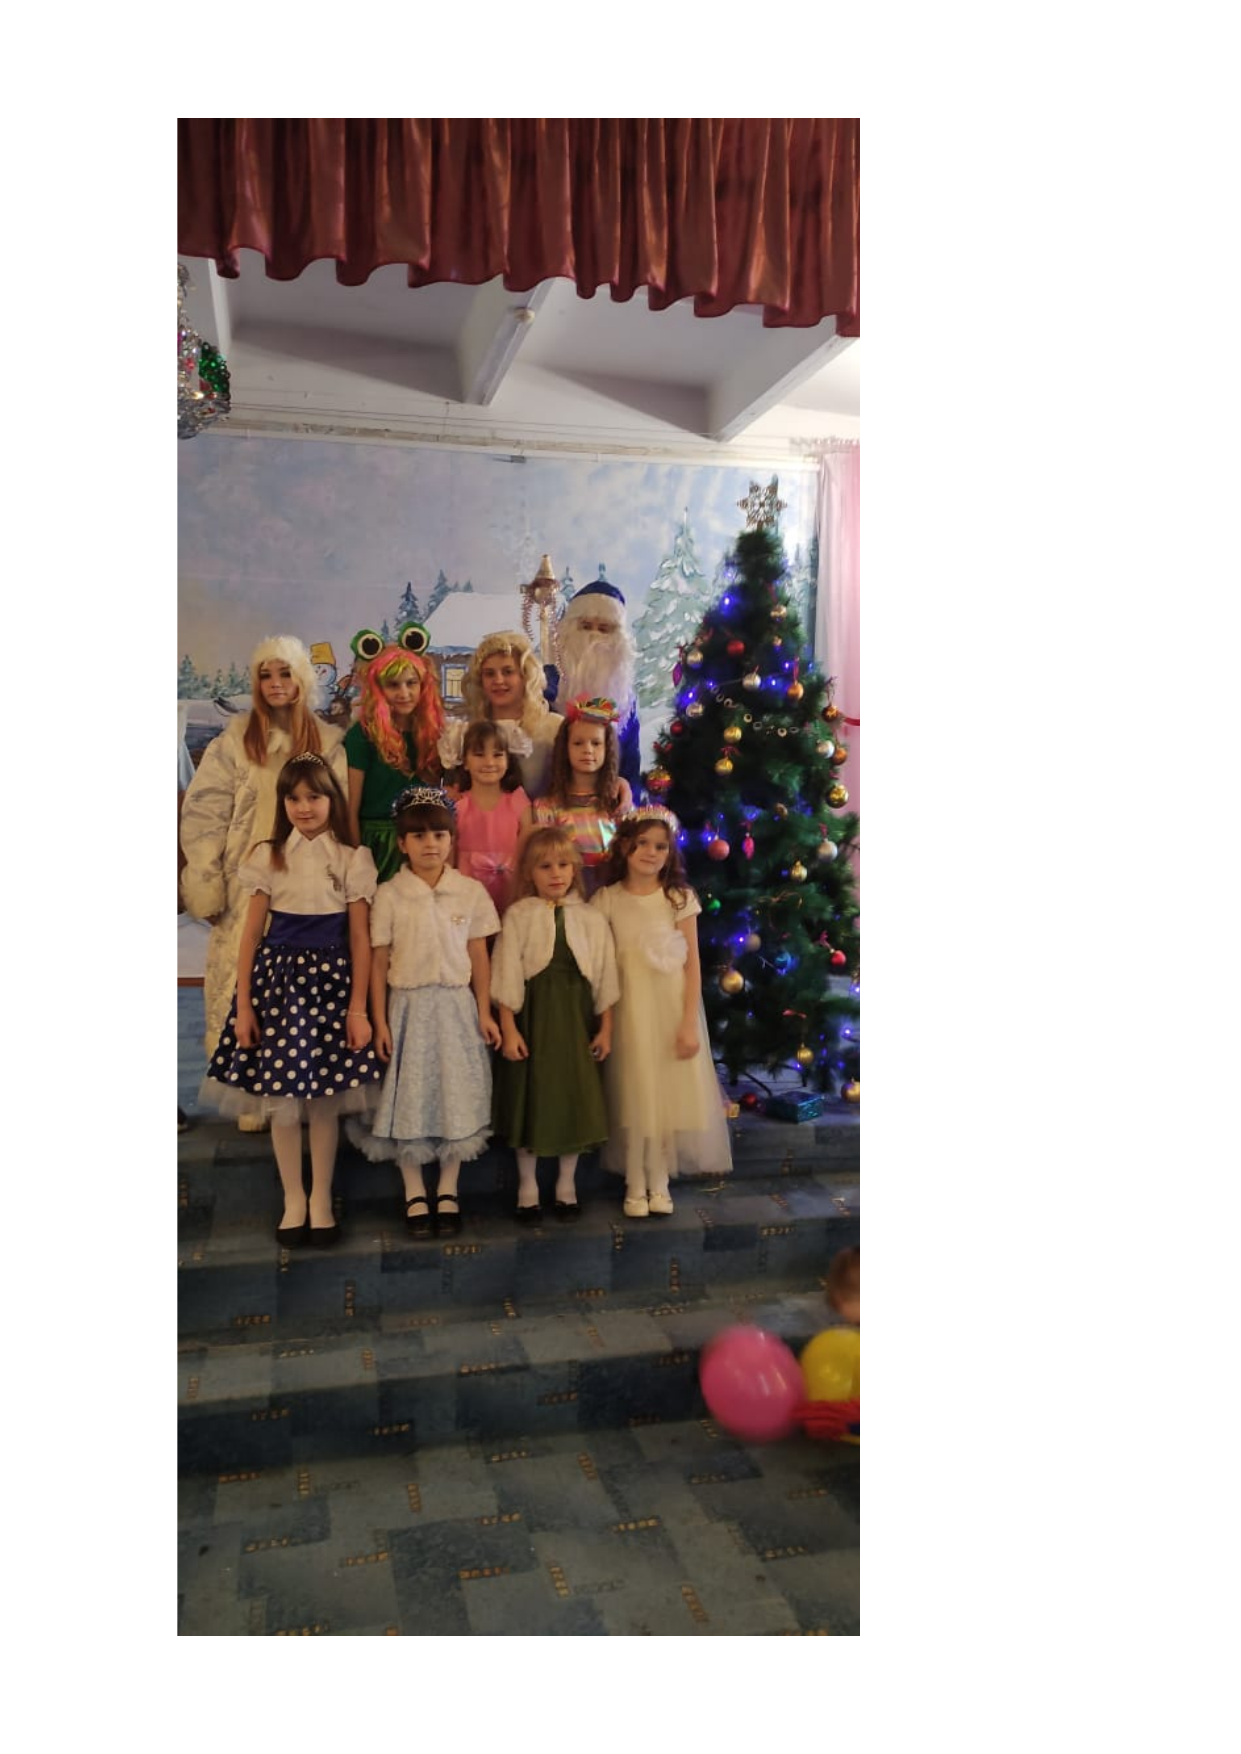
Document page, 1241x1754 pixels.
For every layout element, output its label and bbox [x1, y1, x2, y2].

picture [177, 118, 860, 1636]
